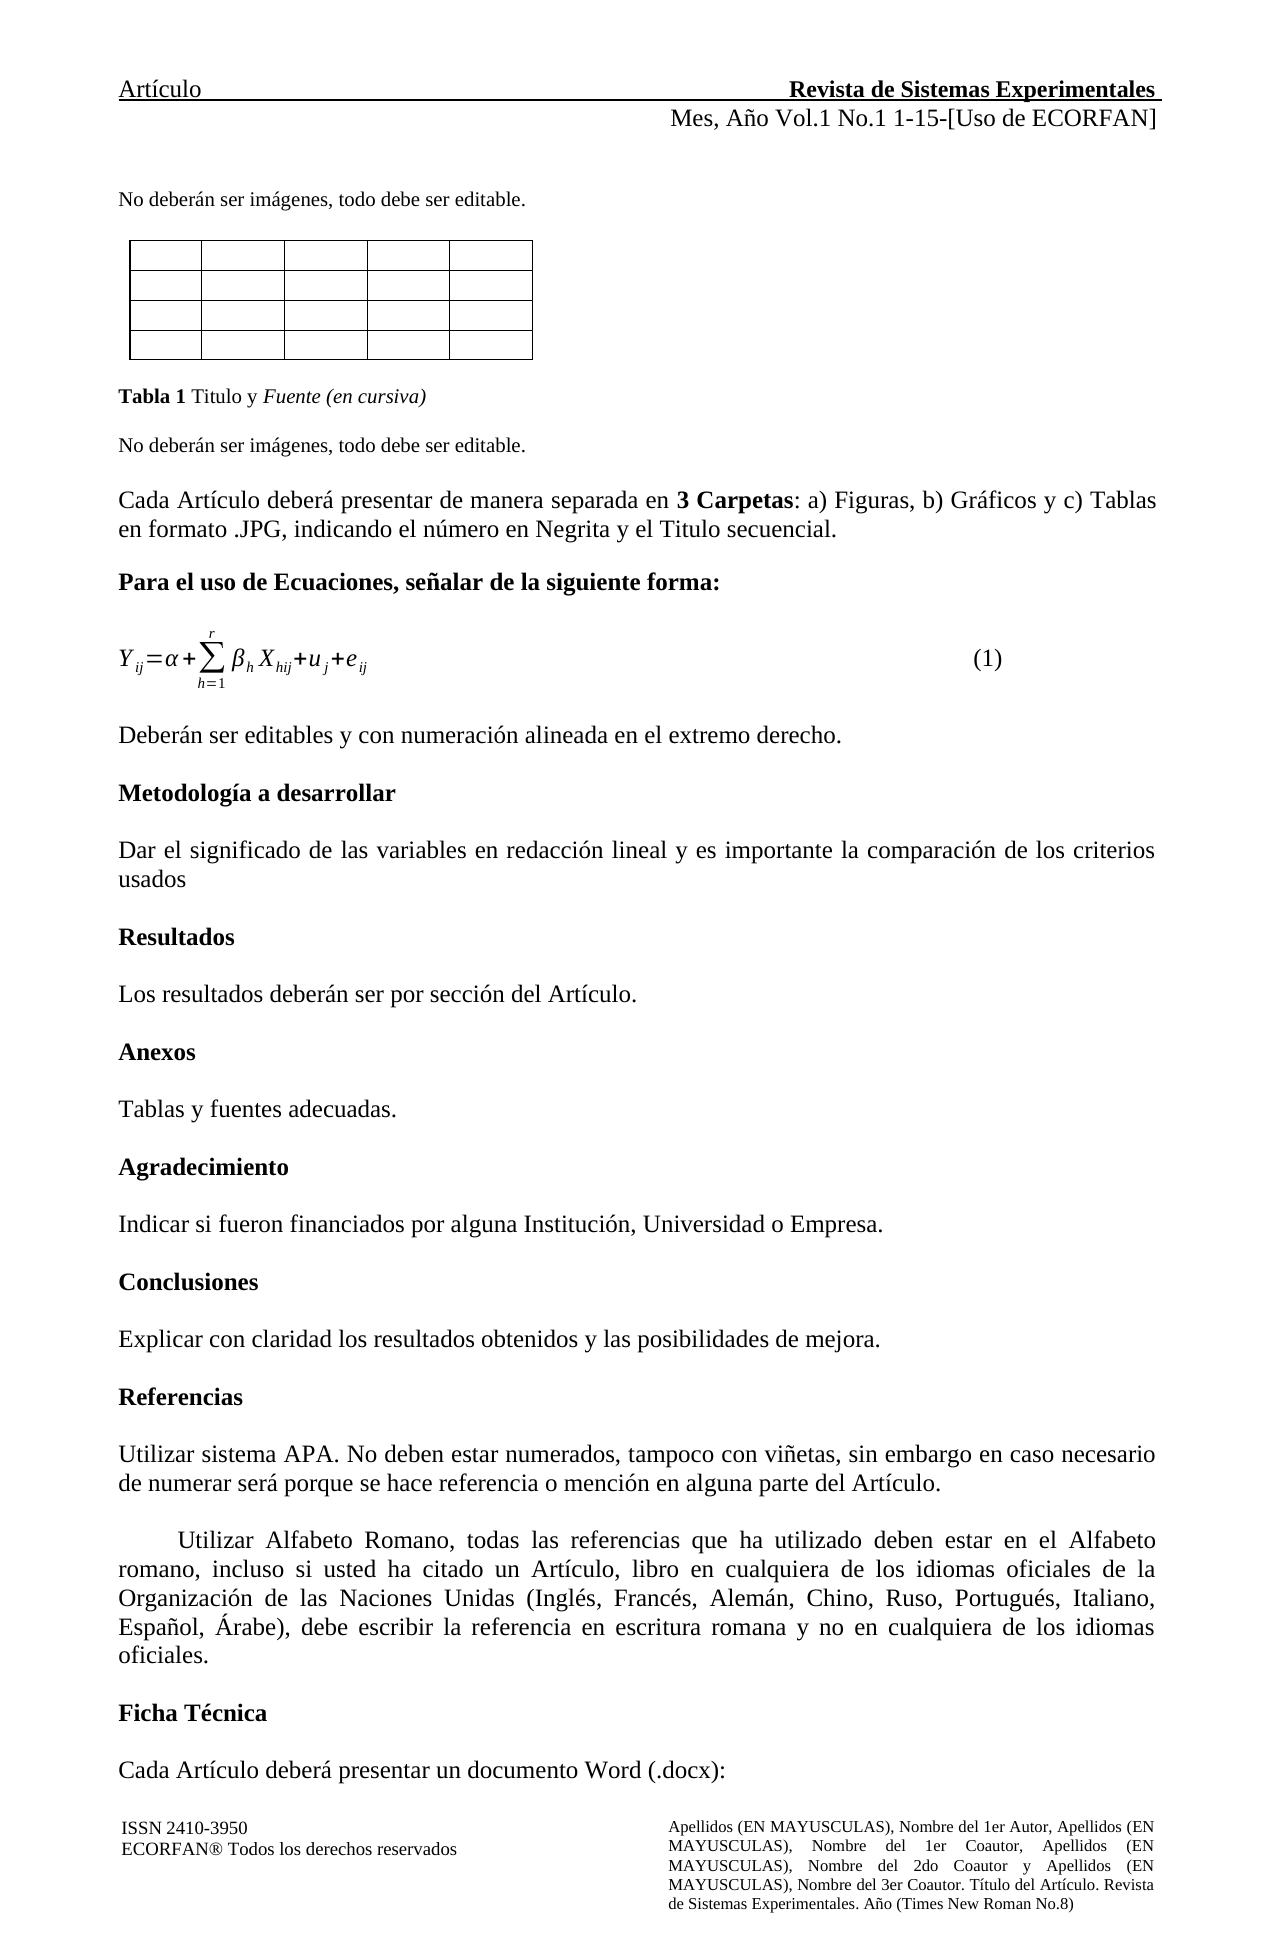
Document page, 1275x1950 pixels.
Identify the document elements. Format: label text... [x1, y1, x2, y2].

text Cada Artículo deberá presentar un documento Word (.docx): [118, 1756, 1157, 1784]
table_cell [131, 271, 201, 300]
table_header [450, 241, 532, 270]
table_cell [131, 331, 201, 359]
table_header [285, 241, 367, 270]
text Deberán ser editables y con numeración alineada en el extremo derecho. [118, 721, 1157, 749]
text Utilizar sistema APA. No deben estar numerados, tampoco con viñetas, sin embargo en caso necesario de numerar será porque se hace referencia o mención en alguna parte del Artículo. [118, 1439, 1157, 1497]
text (1) [118, 624, 1157, 692]
text Anexos [118, 1037, 1157, 1066]
text Tabla 1 Titulo y Fuente (en cursiva) [118, 384, 1157, 408]
table_cell [285, 331, 367, 359]
table_cell [285, 271, 367, 300]
table_cell [368, 271, 449, 300]
table_cell [368, 331, 449, 359]
table_header [368, 241, 449, 270]
table_cell [202, 271, 284, 300]
text Metodología a desarrollar [118, 778, 1157, 807]
text Resultados [118, 922, 1157, 951]
text Tablas y fuentes adecuadas. [118, 1094, 1157, 1123]
text Referencias [118, 1382, 1157, 1411]
text Conclusiones [118, 1267, 1157, 1296]
text Explicar con claridad los resultados obtenidos y las posibilidades de mejora. [118, 1324, 1157, 1353]
text Para el uso de Ecuaciones, señalar de la siguiente forma: [118, 567, 1157, 596]
text Indicar si fueron financiados por alguna Institución, Universidad o Empresa. [118, 1209, 1157, 1238]
text Utilizar Alfabeto Romano, todas las referencias que ha utilizado deben estar en el Alfabeto romano, incluso si usted ha citado un Artículo, libro en cualquiera de los idiomas oficiales de la Organización de las Naciones Unidas (Inglés, Francés, Alemán, Chino, Ruso, Portugués, Italiano, Español, Árabe), debe escribir la referencia en escritura romana y no en cualquiera de los idiomas oficiales. [118, 1526, 1157, 1669]
table_cell [450, 271, 532, 300]
table_cell [202, 331, 284, 359]
table_cell [202, 301, 284, 329]
table_header [131, 241, 201, 270]
text Dar el significado de las variables en redacción lineal y es importante la comparación de los criterios usados [118, 836, 1157, 893]
table_cell [285, 301, 367, 329]
table_cell [368, 301, 449, 329]
text Cada Artículo deberá presentar de manera separada en 3 Carpetas: a) Figuras, b) Gráficos y c) Tablas en formato .JPG, indicando el número en Negrita y el Titulo secuencial. [118, 485, 1157, 543]
text No deberán ser imágenes, todo debe ser editable. [118, 433, 1157, 457]
table_header [202, 241, 284, 270]
text No deberán ser imágenes, todo debe ser editable. [118, 187, 1157, 211]
table_cell [450, 331, 532, 359]
text Agradecimiento [118, 1152, 1157, 1181]
table_cell [450, 301, 532, 329]
text Ficha Técnica [118, 1698, 1157, 1727]
table_cell [131, 301, 201, 329]
text Los resultados deberán ser por sección del Artículo. [118, 979, 1157, 1008]
